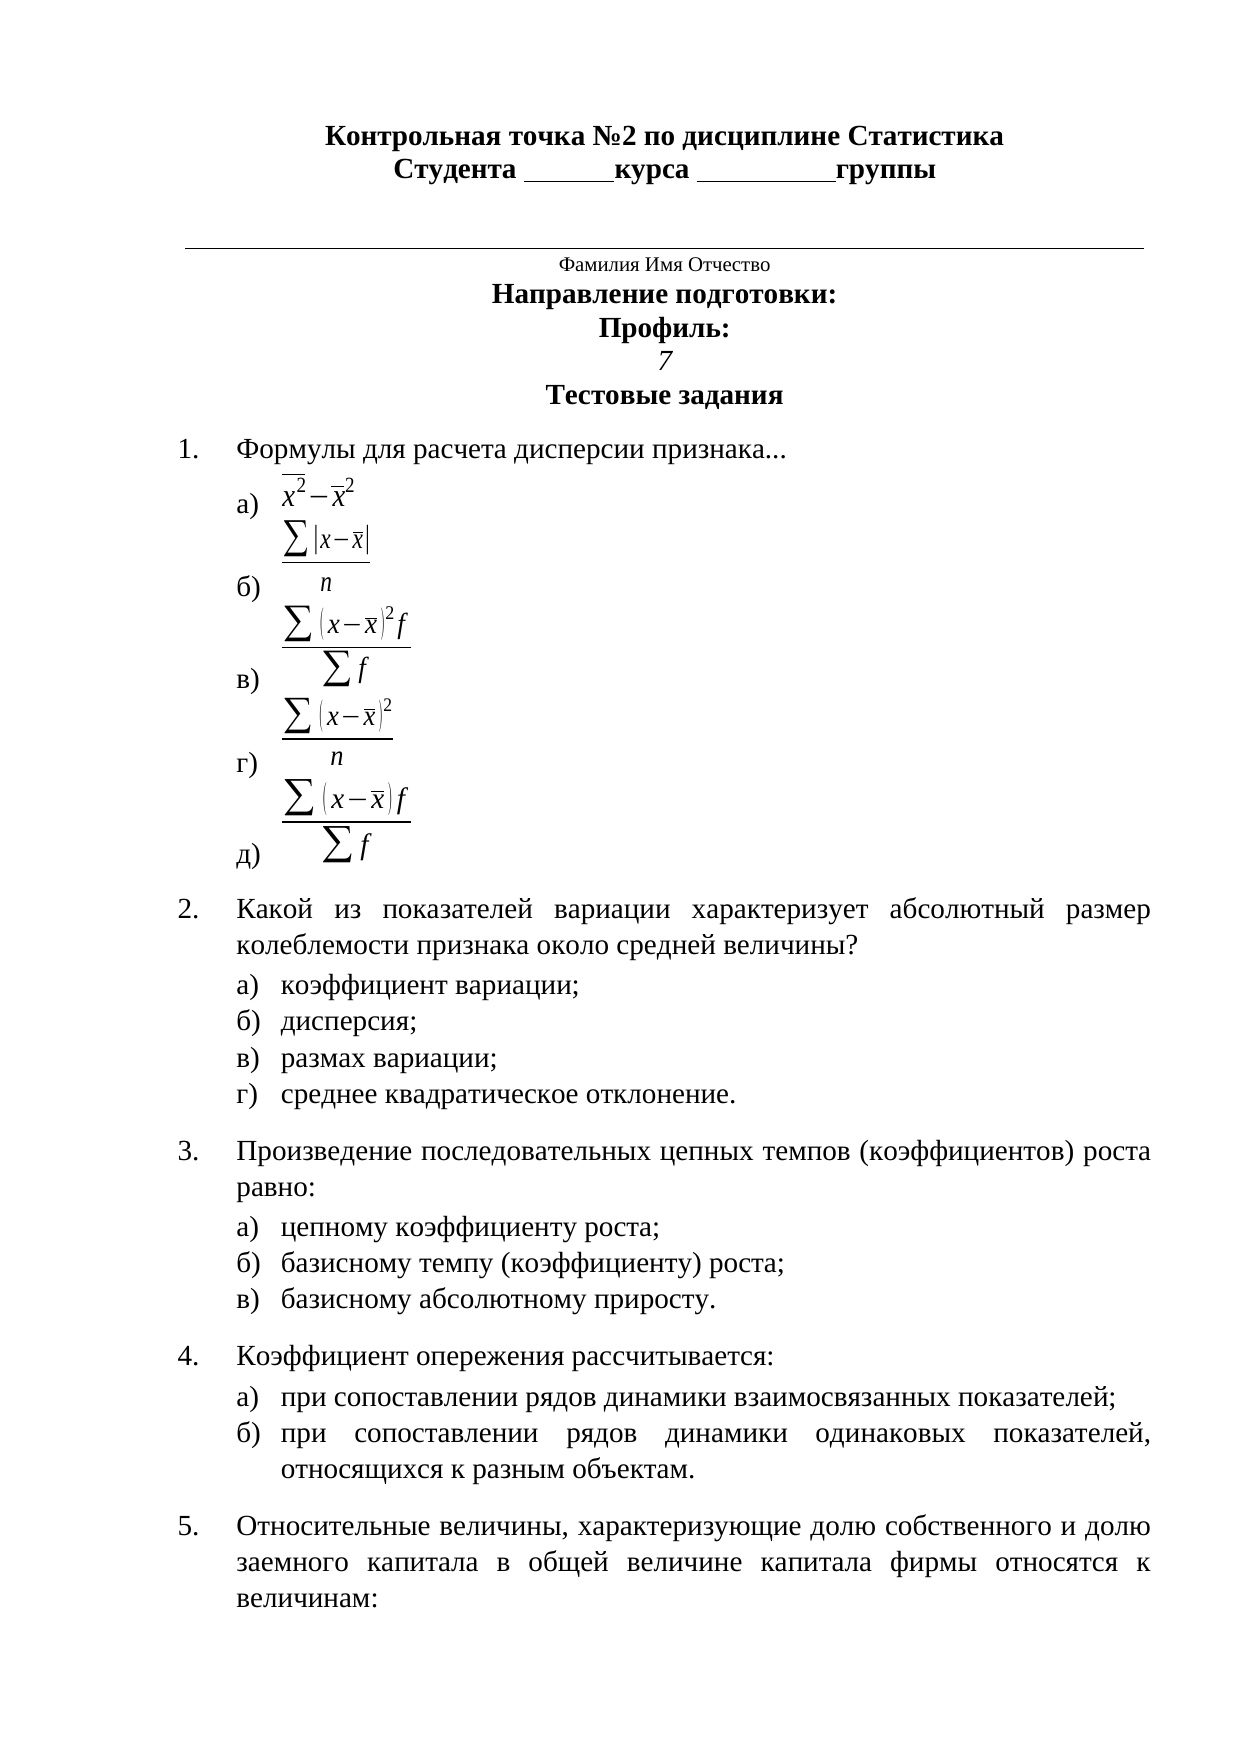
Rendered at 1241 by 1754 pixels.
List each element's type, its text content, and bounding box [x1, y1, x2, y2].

list Формулы для расчета дисперсии признака... [177, 431, 1152, 465]
text Студента курса группы [177, 152, 1152, 185]
text 7 [177, 343, 1152, 377]
list при сопоставлении рядов динамики взаимосвязанных показателей; [236, 1379, 1152, 1412]
list базисному темпу (коэффициенту) роста; [236, 1245, 1152, 1279]
list дисперсия; [236, 1003, 1152, 1037]
list цепному коэффициенту роста; [236, 1209, 1152, 1243]
text Контрольная точка №2 по дисциплине Статистика [177, 118, 1152, 152]
list среднее квадратическое отклонение. [236, 1076, 1152, 1109]
list размах вариации; [236, 1040, 1152, 1073]
text Тестовые задания [177, 377, 1152, 411]
list при сопоставлении рядов динамики одинаковых показателей, относящихся к разным объектам. [236, 1415, 1152, 1485]
list Какой из показателей вариации характеризует абсолютный размер колеблемости признака около средней величины? [177, 891, 1152, 961]
text Профиль: [177, 310, 1152, 343]
text Фамилия Имя Отчество [177, 252, 1152, 276]
list Произведение последовательных цепных темпов (коэффициентов) роста равно: [177, 1133, 1152, 1202]
list коэффициент вариации; [236, 967, 1152, 1001]
text Направление подготовки: [177, 276, 1152, 310]
list Относительные величины, характеризующие долю собственного и долю заемного капитала в общей величине капитала фирмы относятся к величинам: [177, 1508, 1152, 1614]
list базисному абсолютному приросту. [236, 1282, 1152, 1315]
list Коэффициент опережения рассчитывается: [177, 1338, 1152, 1372]
